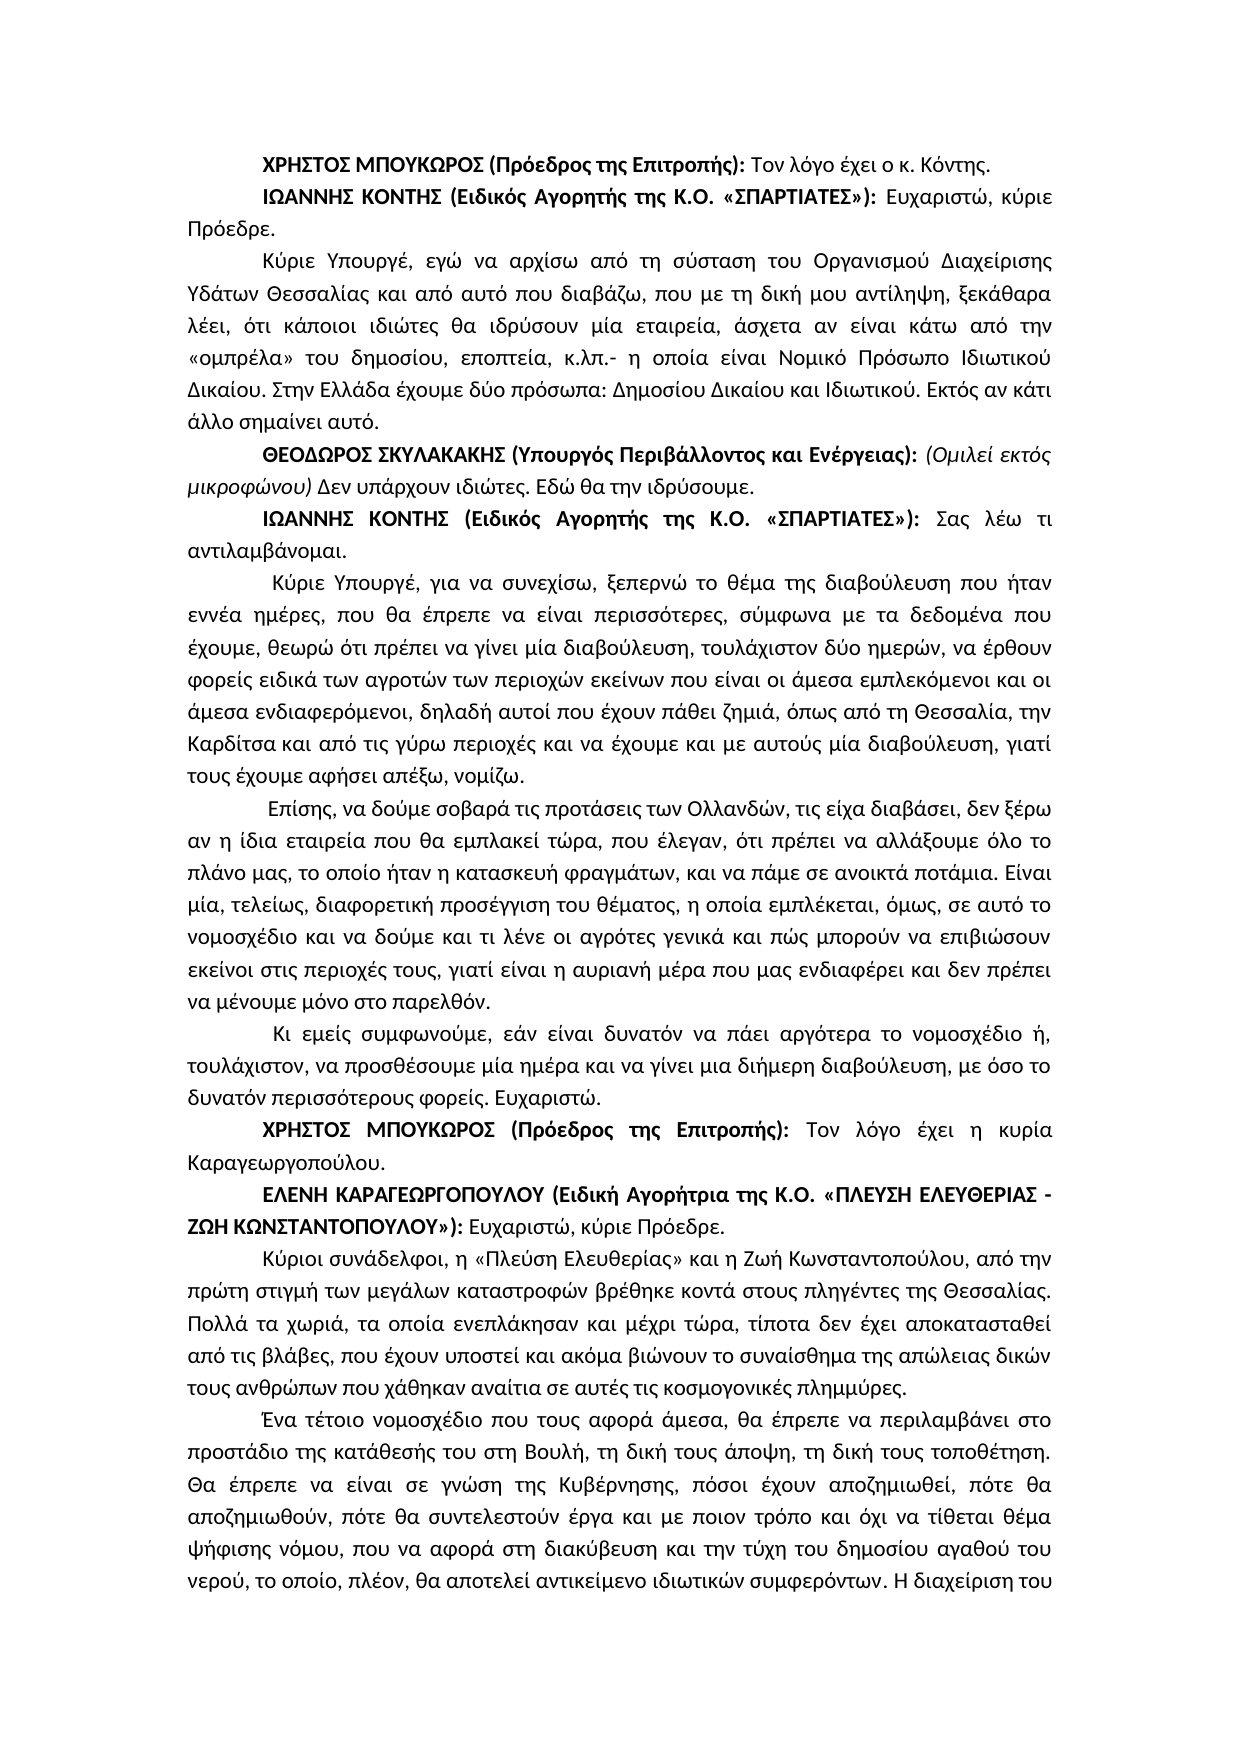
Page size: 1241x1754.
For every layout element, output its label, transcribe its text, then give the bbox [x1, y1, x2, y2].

text Κι εμείς συμφωνούμε, εάν είναι δυνατόν να πάει αργότερα το νομοσχέδιο ή, τουλάχιστον, να προσθέσουμε μία ημέρα και να γίνει μια διήμερη διαβούλευση, με όσο το δυνατόν περισσότερους φορείς. Ευχαριστώ. [187, 1019, 1053, 1111]
text ΙΩΑΝΝΗΣ ΚΟΝΤΗΣ (Ειδικός Αγορητής της Κ.Ο. «ΣΠΑΡΤΙΑΤΕΣ»): Ευχαριστώ, κύριε Πρόεδρε. [187, 182, 1053, 242]
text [187, 1405, 1053, 1594]
text Επίσης, να δούμε σοβαρά τις προτάσεις των Ολλανδών, τις είχα διαβάσει, δεν ξέρω αν η ίδια εταιρεία που θα εμπλακεί τώρα, που έλεγαν, ότι πρέπει να αλλάξουμε όλο το πλάνο μας, το οποίο ήταν η κατασκευή φραγμάτων, και να πάμε σε ανοικτά ποτάμια. Είναι μία, τελείως, διαφορετική προσέγγιση του θέματος, η οποία εμπλέκεται, όμως, σε αυτό το νομοσχέδιο και να δούμε και τι λένε οι αγρότες γενικά και πώς μπορούν να επιβιώσουν εκείνοι στις περιοχές τους, γιατί είναι η αυριανή μέρα που μας ενδιαφέρει και δεν πρέπει να μένουμε μόνο στο παρελθόν. [187, 794, 1053, 1015]
text ΕΛΕΝΗ ΚΑΡΑΓΕΩΡΓΟΠΟΥΛΟΥ (Ειδική Αγορήτρια της Κ.Ο. «ΠΛΕΥΣΗ ΕΛΕΥΘΕΡΙΑΣ - ΖΩΗ ΚΩΝΣΤΑΝΤΟΠΟΥΛΟΥ»): Ευχαριστώ, κύριε Πρόεδρε. [187, 1180, 1053, 1240]
text ΘΕΟΔΩΡΟΣ ΣΚΥΛΑΚΑΚΗΣ (Υπουργός Περιβάλλοντος και Ενέργειας): (Ομιλεί εκτός μικροφώνου) Δεν υπάρχουν ιδιώτες. Εδώ θα την ιδρύσουμε. [187, 440, 1053, 500]
text Κύριε Υπουργέ, για να συνεχίσω, ξεπερνώ το θέμα της διαβούλευση που ήταν εννέα ημέρες, που θα έπρεπε να είναι περισσότερες, σύμφωνα με τα δεδομένα που έχουμε, θεωρώ ότι πρέπει να γίνει μία διαβούλευση, τουλάχιστον δύο ημερών, να έρθουν φορείς ειδικά των αγροτών των περιοχών εκείνων που είναι οι άμεσα εμπλεκόμενοι και οι άμεσα ενδιαφερόμενοι, δηλαδή αυτοί που έχουν πάθει ζημιά, όπως από τη Θεσσαλία, την Καρδίτσα και από τις γύρω περιοχές και να έχουμε και με αυτούς μία διαβούλευση, γιατί τους έχουμε αφήσει απέξω, νομίζω. [187, 568, 1053, 789]
text Κύριοι συνάδελφοι, η «Πλεύση Ελευθερίας» και η Ζωή Κωνσταντοπούλου, από την πρώτη στιγμή των μεγάλων καταστροφών βρέθηκε κοντά στους πληγέντες της Θεσσαλίας. Πολλά τα χωριά, τα οποία ενεπλάκησαν και μέχρι τώρα, τίποτα δεν έχει αποκατασταθεί από τις βλάβες, που έχουν υποστεί και ακόμα βιώνουν το συναίσθημα της απώλειας δικών τους ανθρώπων που χάθηκαν αναίτια σε αυτές τις κοσμογονικές πλημμύρες. [187, 1244, 1053, 1401]
text Κύριε Υπουργέ, εγώ να αρχίσω από τη σύσταση του Οργανισμού Διαχείρισης Υδάτων Θεσσαλίας και από αυτό που διαβάζω, που με τη δική μου αντίληψη, ξεκάθαρα λέει, ότι κάποιοι ιδιώτες θα ιδρύσουν μία εταιρεία, άσχετα αν είναι κάτω από την «ομπρέλα» του δημοσίου, εποπτεία, κ.λπ.- η οποία είναι Νομικό Πρόσωπο Ιδιωτικού Δικαίου. Στην Ελλάδα έχουμε δύο πρόσωπα: Δημοσίου Δικαίου και Ιδιωτικού. Εκτός αν κάτι άλλο σημαίνει αυτό. [187, 247, 1053, 436]
text ΙΩΑΝΝΗΣ ΚΟΝΤΗΣ (Ειδικός Αγορητής της Κ.Ο. «ΣΠΑΡΤΙΑΤΕΣ»): Σας λέω τι αντιλαμβάνομαι. [187, 504, 1053, 564]
text ΧΡΗΣΤΟΣ ΜΠΟΥΚΩΡΟΣ (Πρόεδρος της Επιτροπής): Τον λόγο έχει ο κ. Κόντης. [187, 150, 1053, 178]
text ΧΡΗΣΤΟΣ ΜΠΟΥΚΩΡΟΣ (Πρόεδρος της Επιτροπής): Τον λόγο έχει η κυρία Καραγεωργοπούλου. [187, 1116, 1053, 1176]
